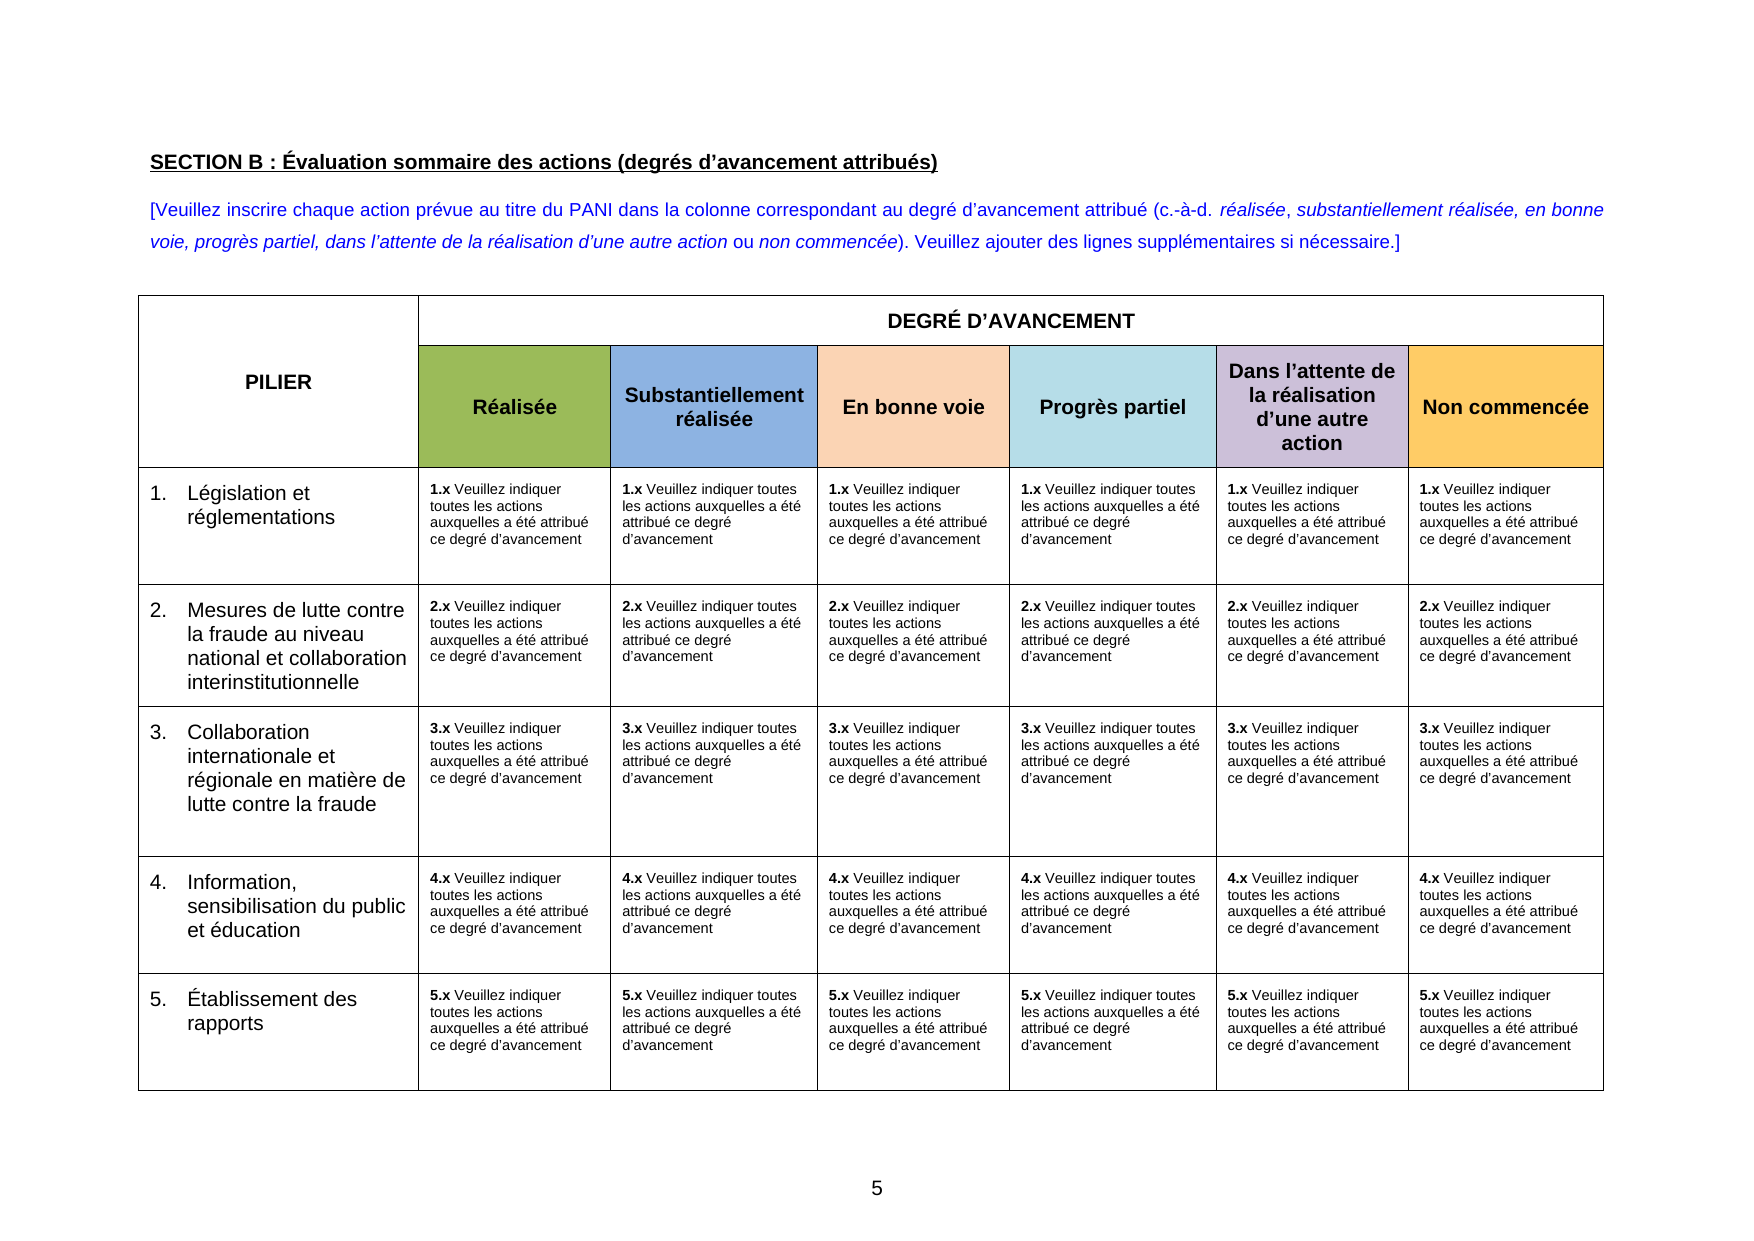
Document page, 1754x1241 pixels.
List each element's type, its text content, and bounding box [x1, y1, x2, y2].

table_cell Information, sensibilisation du public et éducation [139, 857, 418, 973]
table_cell 2.x Veuillez indiquer toutes les actions auxquelles a été attribué ce degré d’avancement [818, 585, 1009, 706]
table_header PILIER [139, 296, 418, 467]
table_cell 2.x Veuillez indiquer toutes les actions auxquelles a été attribué ce degré d’avancement [1217, 585, 1408, 706]
table_cell 1.x Veuillez indiquer toutes les actions auxquelles a été attribué ce degré d’avancement [1217, 468, 1408, 584]
table_cell Réalisée [419, 346, 610, 467]
table_cell 4.x Veuillez indiquer toutes les actions auxquelles a été attribué ce degré d’avancement [419, 857, 610, 973]
table_cell 5.x Veuillez indiquer toutes les actions auxquelles a été attribué ce degré d’avancement [1010, 974, 1216, 1090]
table_cell 3.x Veuillez indiquer toutes les actions auxquelles a été attribué ce degré d’avancement [818, 707, 1009, 856]
table_cell 4.x Veuillez indiquer toutes les actions auxquelles a été attribué ce degré d’avancement [818, 857, 1009, 973]
table_cell 2.x Veuillez indiquer toutes les actions auxquelles a été attribué ce degré d’avancement [611, 585, 817, 706]
table_cell Collaboration internationale et régionale en matière de lutte contre la fraude [139, 707, 418, 856]
table_cell 2.x Veuillez indiquer toutes les actions auxquelles a été attribué ce degré d’avancement [419, 585, 610, 706]
table_cell 2.x Veuillez indiquer toutes les actions auxquelles a été attribué ce degré d’avancement [1409, 585, 1603, 706]
table_cell 3.x Veuillez indiquer toutes les actions auxquelles a été attribué ce degré d’avancement [611, 707, 817, 856]
table_cell 1.x Veuillez indiquer toutes les actions auxquelles a été attribué ce degré d’avancement [419, 468, 610, 584]
table_cell Législation et réglementations [139, 468, 418, 584]
table_cell 3.x Veuillez indiquer toutes les actions auxquelles a été attribué ce degré d’avancement [1409, 707, 1603, 856]
table_cell 4.x Veuillez indiquer toutes les actions auxquelles a été attribué ce degré d’avancement [1409, 857, 1603, 973]
table_cell 4.x Veuillez indiquer toutes les actions auxquelles a été attribué ce degré d’avancement [1010, 857, 1216, 973]
table_cell Établissement des rapports [139, 974, 418, 1090]
table_cell 1.x Veuillez indiquer toutes les actions auxquelles a été attribué ce degré d’avancement [611, 468, 817, 584]
table_cell 2.x Veuillez indiquer toutes les actions auxquelles a été attribué ce degré d’avancement [1010, 585, 1216, 706]
table_cell 5.x Veuillez indiquer toutes les actions auxquelles a été attribué ce degré d’avancement [1409, 974, 1603, 1090]
table_cell Non commencée [1409, 346, 1603, 467]
table_cell 4.x Veuillez indiquer toutes les actions auxquelles a été attribué ce degré d’avancement [1217, 857, 1408, 973]
table_cell Dans l’attente de la réalisation d’une autre action [1217, 346, 1408, 467]
table_cell 5.x Veuillez indiquer toutes les actions auxquelles a été attribué ce degré d’avancement [419, 974, 610, 1090]
table_cell 5.x Veuillez indiquer toutes les actions auxquelles a été attribué ce degré d’avancement [611, 974, 817, 1090]
table_cell En bonne voie [818, 346, 1009, 467]
table_cell 5.x Veuillez indiquer toutes les actions auxquelles a été attribué ce degré d’avancement [1217, 974, 1408, 1090]
table_cell Mesures de lutte contre la fraude au niveau national et collaboration interinstitutionnelle [139, 585, 418, 706]
text [Veuillez inscrire chaque action prévue au titre du PANI dans la colonne correspondant au degré d’avancement attribué (c.-à-d. réalisée, substantiellement réalisée, en bonne voie, progrès partiel, dans l’attente de la réalisation d’une autre action ou non commencée). Veuillez ajouter des lignes supplémentaires si nécessaire.] [150, 198, 1604, 252]
table_cell 1.x Veuillez indiquer toutes les actions auxquelles a été attribué ce degré d’avancement [818, 468, 1009, 584]
table_cell 4.x Veuillez indiquer toutes les actions auxquelles a été attribué ce degré d’avancement [611, 857, 817, 973]
table_cell 3.x Veuillez indiquer toutes les actions auxquelles a été attribué ce degré d’avancement [1217, 707, 1408, 856]
table_cell 3.x Veuillez indiquer toutes les actions auxquelles a été attribué ce degré d’avancement [1010, 707, 1216, 856]
text SECTION B : Évaluation sommaire des actions (degrés d’avancement attribués) [150, 150, 1604, 174]
table_cell 1.x Veuillez indiquer toutes les actions auxquelles a été attribué ce degré d’avancement [1010, 468, 1216, 584]
table_cell Substantiellement réalisée [611, 346, 817, 467]
table_cell Progrès partiel [1010, 346, 1216, 467]
table_header DEGRÉ D’AVANCEMENT [419, 296, 1603, 345]
table_cell 5.x Veuillez indiquer toutes les actions auxquelles a été attribué ce degré d’avancement [818, 974, 1009, 1090]
table_cell 3.x Veuillez indiquer toutes les actions auxquelles a été attribué ce degré d’avancement [419, 707, 610, 856]
table_cell 1.x Veuillez indiquer toutes les actions auxquelles a été attribué ce degré d’avancement [1409, 468, 1603, 584]
